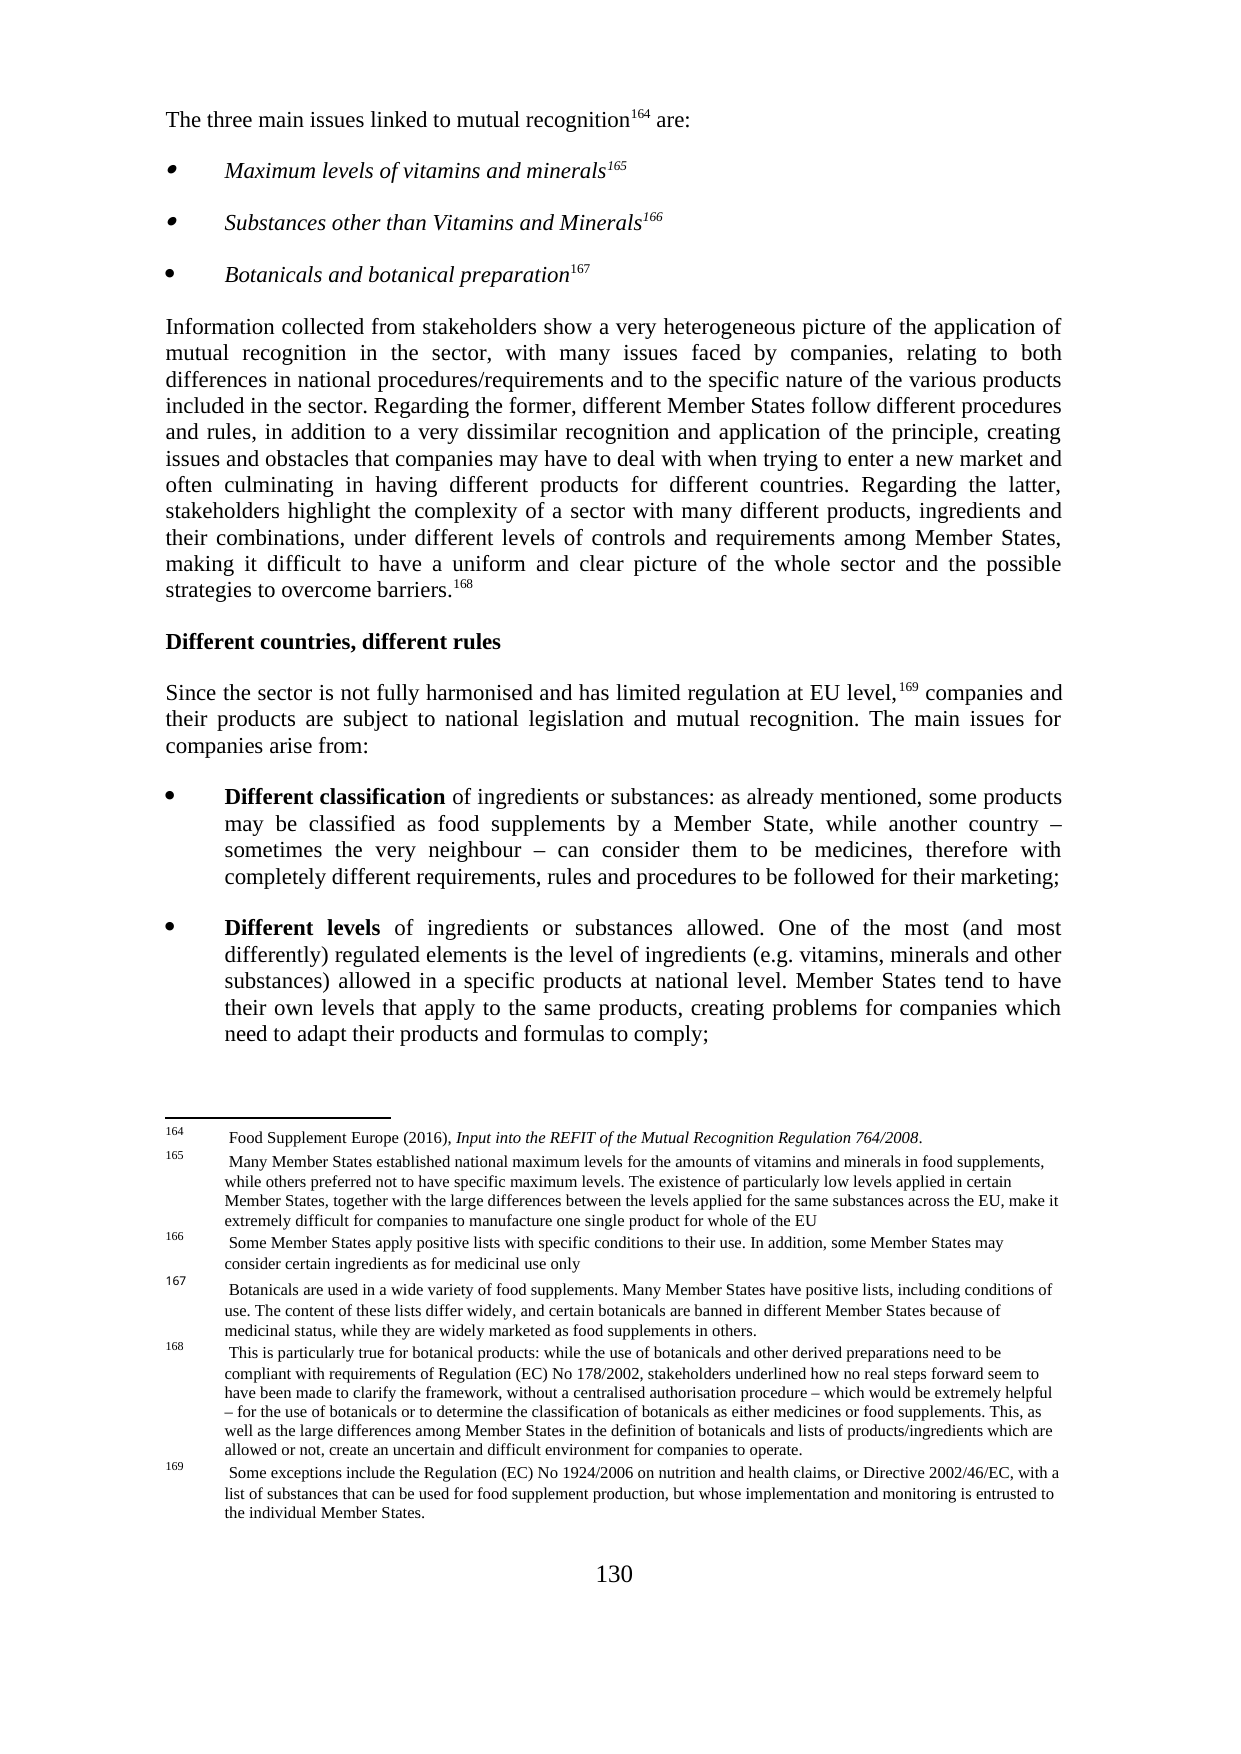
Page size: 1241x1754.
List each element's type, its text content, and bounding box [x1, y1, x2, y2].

list Substances other than Vitamins and Minerals [165, 209, 1063, 236]
text Since the sector is not fully harmonised and has limited regulation at EU level, companies and their products are subject to national legislation and mutual recognition. The main issues for companies arise from: [165, 679, 1063, 758]
list Maximum levels of vitamins and minerals [165, 158, 1063, 184]
text The three main issues linked to mutual recognition are: [165, 106, 1063, 133]
list Different levels of ingredients or substances allowed. One of the most (and most differently) regulated elements is the level of ingredients (e.g. vitamins, minerals and other substances) allowed in a specific products at national level. Member States tend to have their own levels that apply to the same products, creating problems for companies which need to adapt their products and formulas to comply; [165, 914, 1063, 1046]
text Information collected from stakeholders show a very heterogeneous picture of the application of mutual recognition in the sector, with many issues faced by companies, relating to both differences in national procedures/requirements and to the specific nature of the various products included in the sector. Regarding the former, different Member States follow different procedures and rules, in addition to a very dissimilar recognition and application of the principle, creating issues and obstacles that companies may have to deal with when trying to enter a new market and often culminating in having different products for different countries. Regarding the latter, stakeholders highlight the complexity of a sector with many different products, ingredients and their combinations, under different levels of controls and requirements among Member States, making it difficult to have a uniform and clear picture of the whole sector and the possible strategies to overcome barriers. [165, 313, 1063, 603]
list Different classification of ingredients or substances: as already mentioned, some products may be classified as food supplements by a Member State, while another country – sometimes the very neighbour – can consider them to be medicines, therefore with completely different requirements, rules and procedures to be followed for their marketing; [165, 783, 1063, 889]
list Botanicals and botanical preparation [165, 261, 1063, 288]
text Different countries, different rules [165, 628, 1063, 654]
